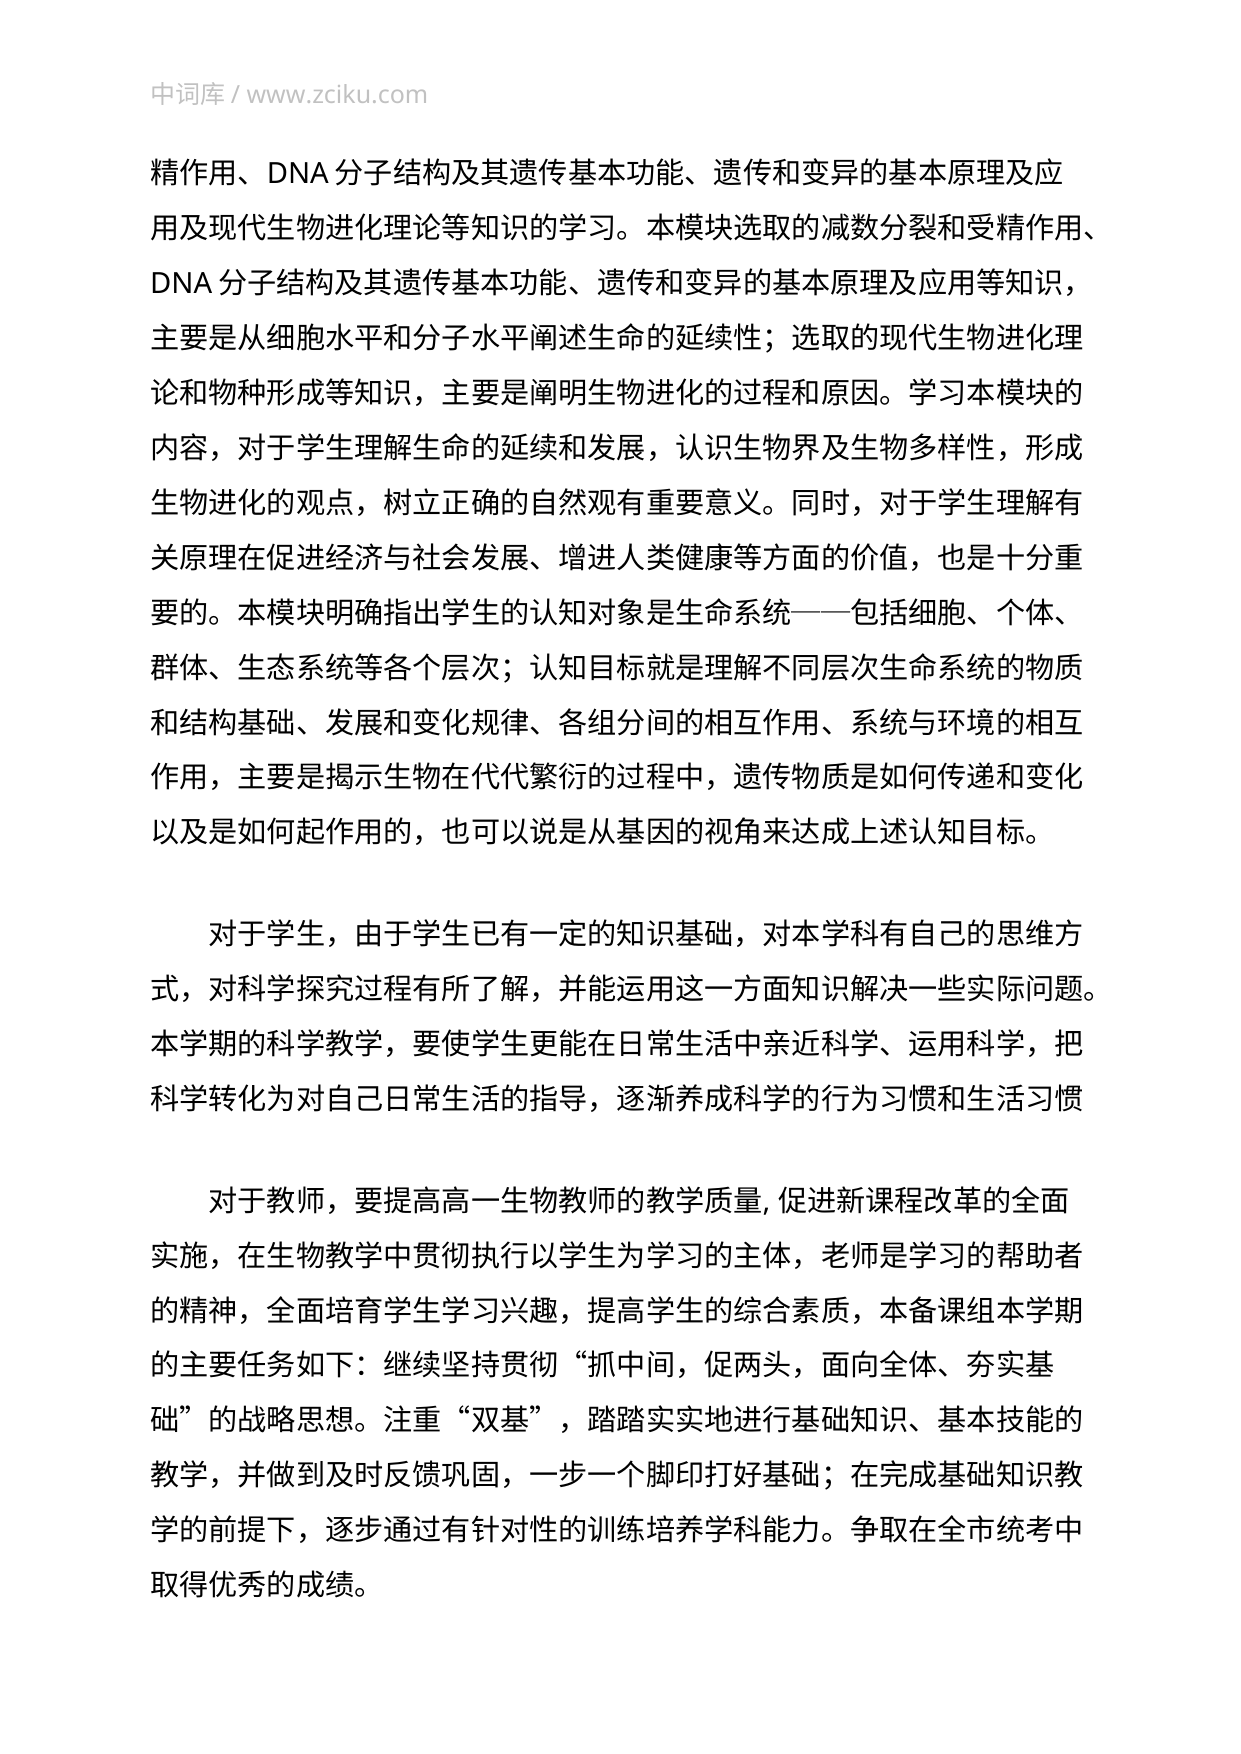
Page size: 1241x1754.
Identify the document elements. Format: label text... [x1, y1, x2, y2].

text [150, 150, 1090, 851]
text 对于学生，由于学生已有一定的知识基础，对本学科有自己的思维方式，对科学探究过程有所了解，并能运用这一方面知识解决一些实际问题。本学期的科学教学，要使学生更能在日常生活中亲近科学、运用科学，把科学转化为对自己日常生活的指导，逐渐养成科学的行为习惯和生活习惯 [150, 911, 1090, 1118]
text 对于教师，要提高高一生物教师的教学质量, 促进新课程改革的全面实施，在生物教学中贯彻执行以学生为学习的主体，老师是学习的帮助者的精神，全面培育学生学习兴趣，提高学生的综合素质，本备课组本学期的主要任务如下：继续坚持贯彻“抓中间，促两头，面向全体、夯实基础”的战略思想。注重“双基”，踏踏实实地进行基础知识、基本技能的教学，并做到及时反馈巩固，一步一个脚印打好基础；在完成基础知识教学的前提下，逐步通过有针对性的训练培养学科能力。争取在全市统考中取得优秀的成绩。 [150, 1177, 1090, 1604]
